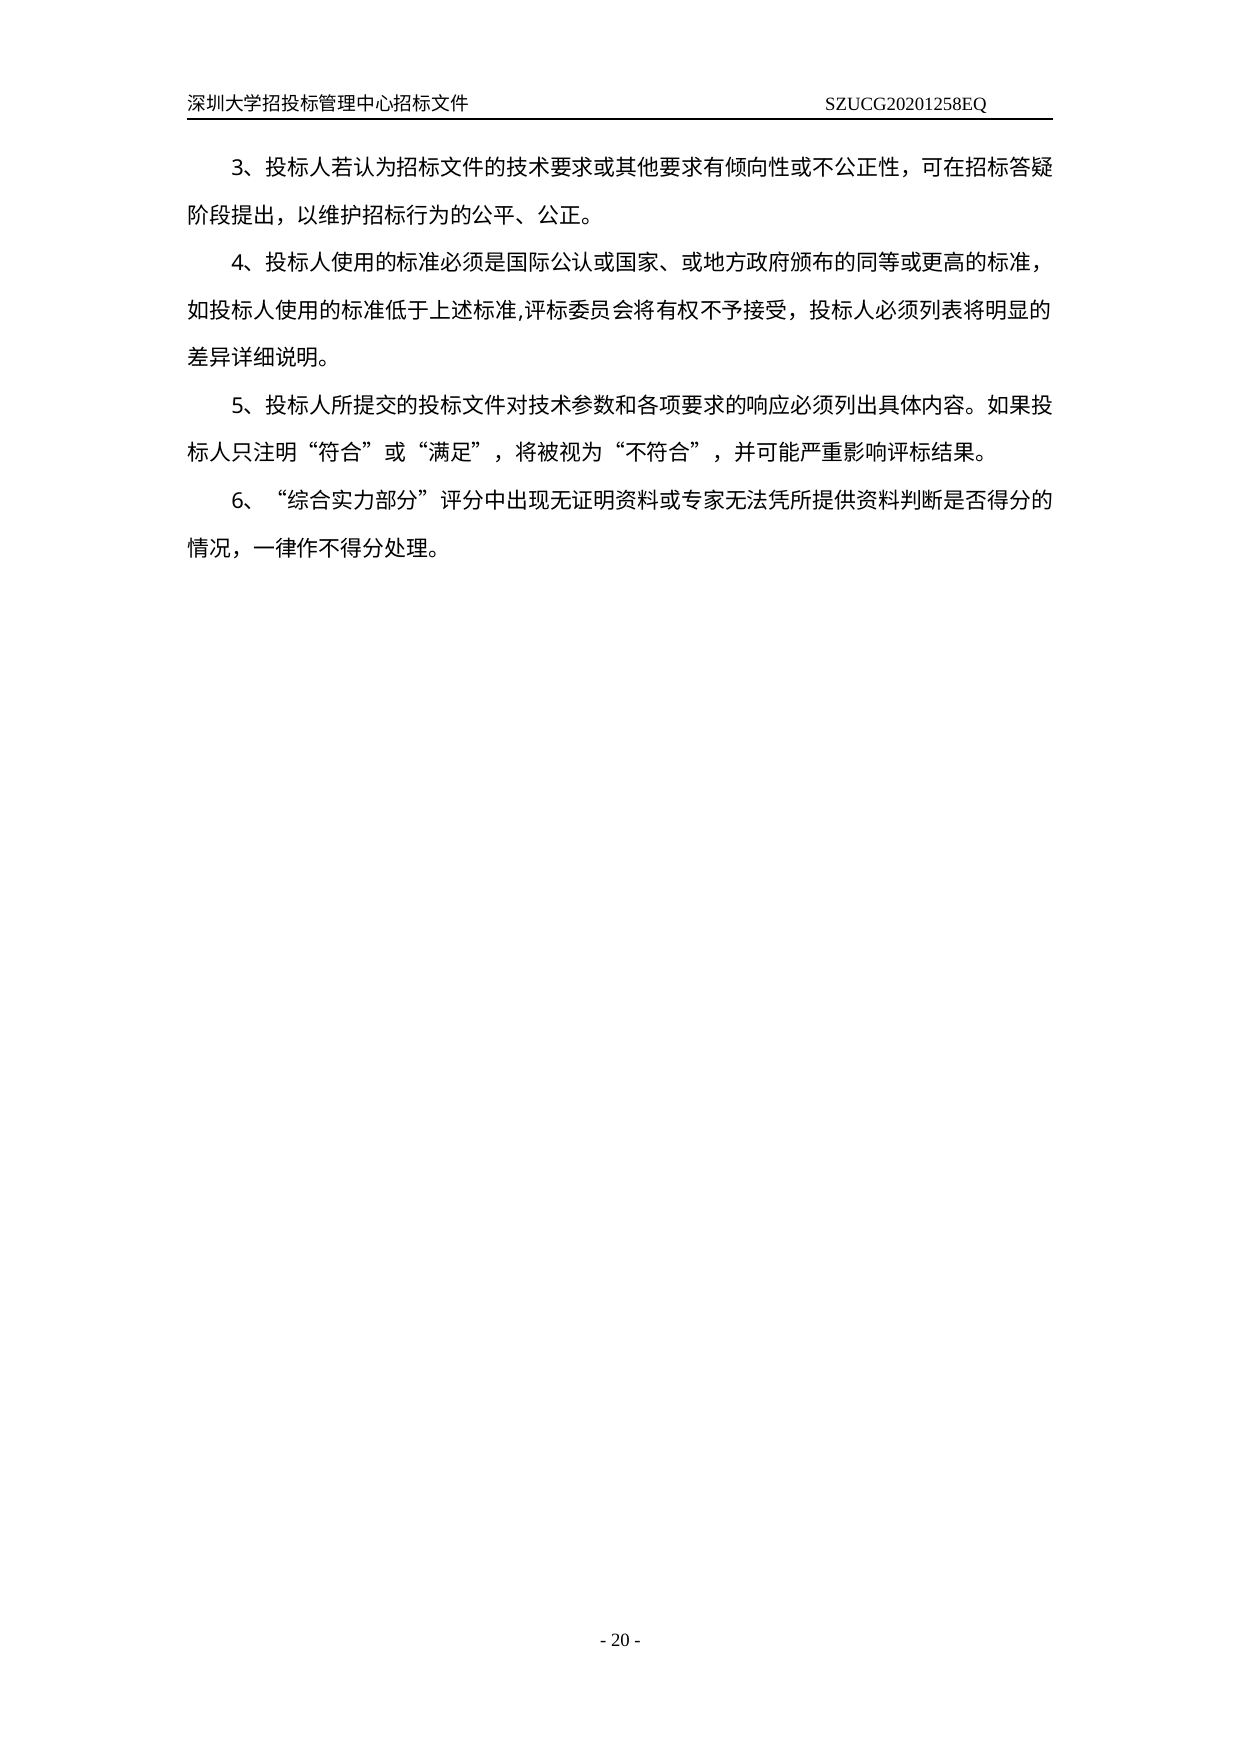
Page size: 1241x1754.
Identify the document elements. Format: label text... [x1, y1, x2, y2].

text 5、投标人所提交的投标文件对技术参数和各项要求的响应必须列出具体内容。如果投标人只注明“符合”或“满足”，将被视为“不符合”，并可能严重影响评标结果。 [187, 388, 1053, 467]
text 6、“综合实力部分”评分中出现无证明资料或专家无法凭所提供资料判断是否得分的情况，一律作不得分处理。 [187, 483, 1053, 562]
text 4、投标人使用的标准必须是国际公认或国家、或地方政府颁布的同等或更高的标准，如投标人使用的标准低于上述标准,评标委员会将有权不予接受，投标人必须列表将明显的差异详细说明。 [187, 245, 1053, 372]
text 3、投标人若认为招标文件的技术要求或其他要求有倾向性或不公正性，可在招标答疑阶段提出，以维护招标行为的公平、公正。 [187, 150, 1053, 229]
